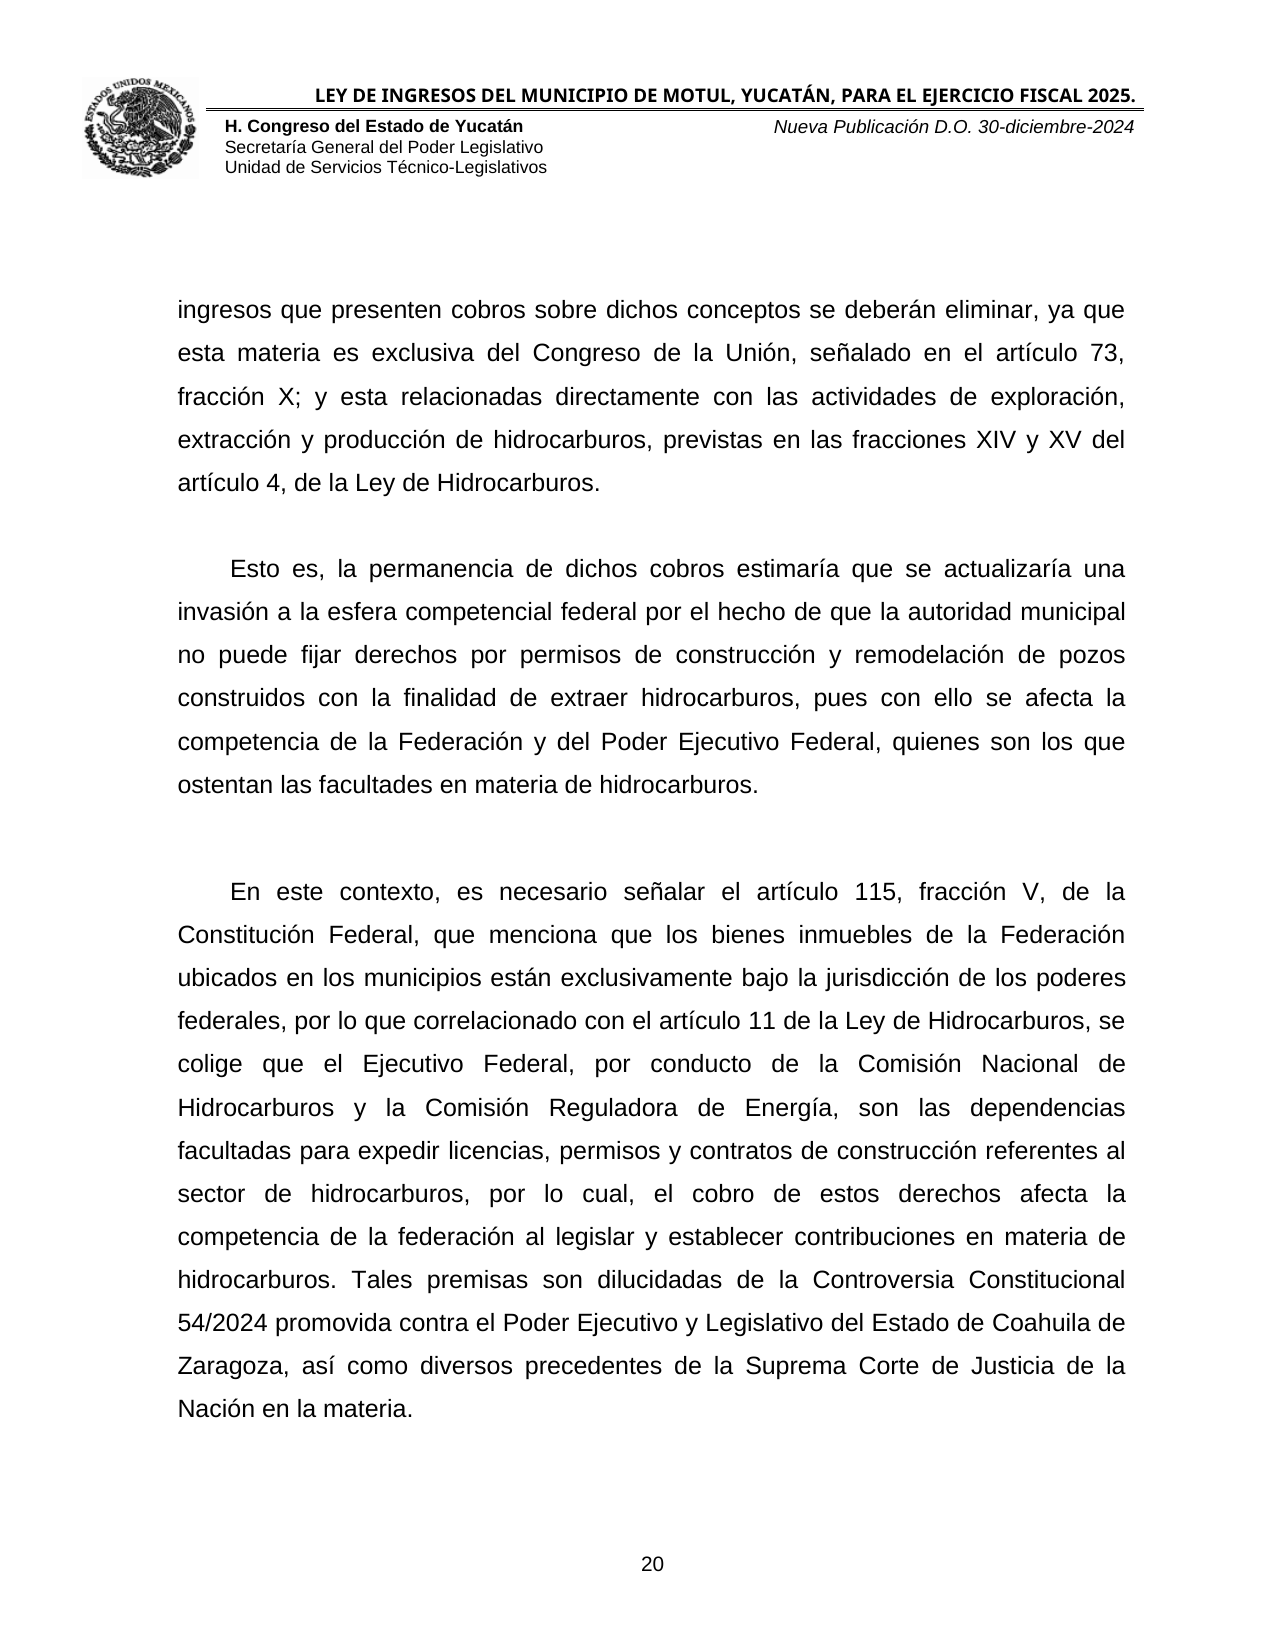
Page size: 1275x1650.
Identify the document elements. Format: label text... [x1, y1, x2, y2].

text Esto es, la permanencia de dichos cobros estimaría que se actualizaría una invasión a la esfera competencial federal por el hecho de que la autoridad municipal no puede fijar derechos por permisos de construcción y remodelación de pozos construidos con la finalidad de extraer hidrocarburos, pues con ello se afecta la competencia de la Federación y del Poder Ejecutivo Federal, quienes son los que ostentan las facultades en materia de hidrocarburos. [177, 554, 1127, 798]
text En este contexto, es necesario señalar el artículo 115, fracción V, de la Constitución Federal, que menciona que los bienes inmuebles de la Federación ubicados en los municipios están exclusivamente bajo la jurisdicción de los poderes federales, por lo que correlacionado con el artículo 11 de la Ley de Hidrocarburos, se colige que el Ejecutivo Federal, por conducto de la Comisión Nacional de Hidrocarburos y la Comisión Reguladora de Energía, son las dependencias facultadas para expedir licencias, permisos y contratos de construcción referentes al sector de hidrocarburos, por lo cual, el cobro de estos derechos afecta la competencia de la federación al legislar y establecer contribuciones en materia de hidrocarburos. Tales premisas son dilucidadas de la Controversia Constitucional 54/2024 promovida contra el Poder Ejecutivo y Legislativo del Estado de Coahuila de Zaragoza, así como diversos precedentes de la Suprema Corte de Justicia de la Nación en la materia. [177, 877, 1127, 1423]
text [177, 295, 1127, 497]
